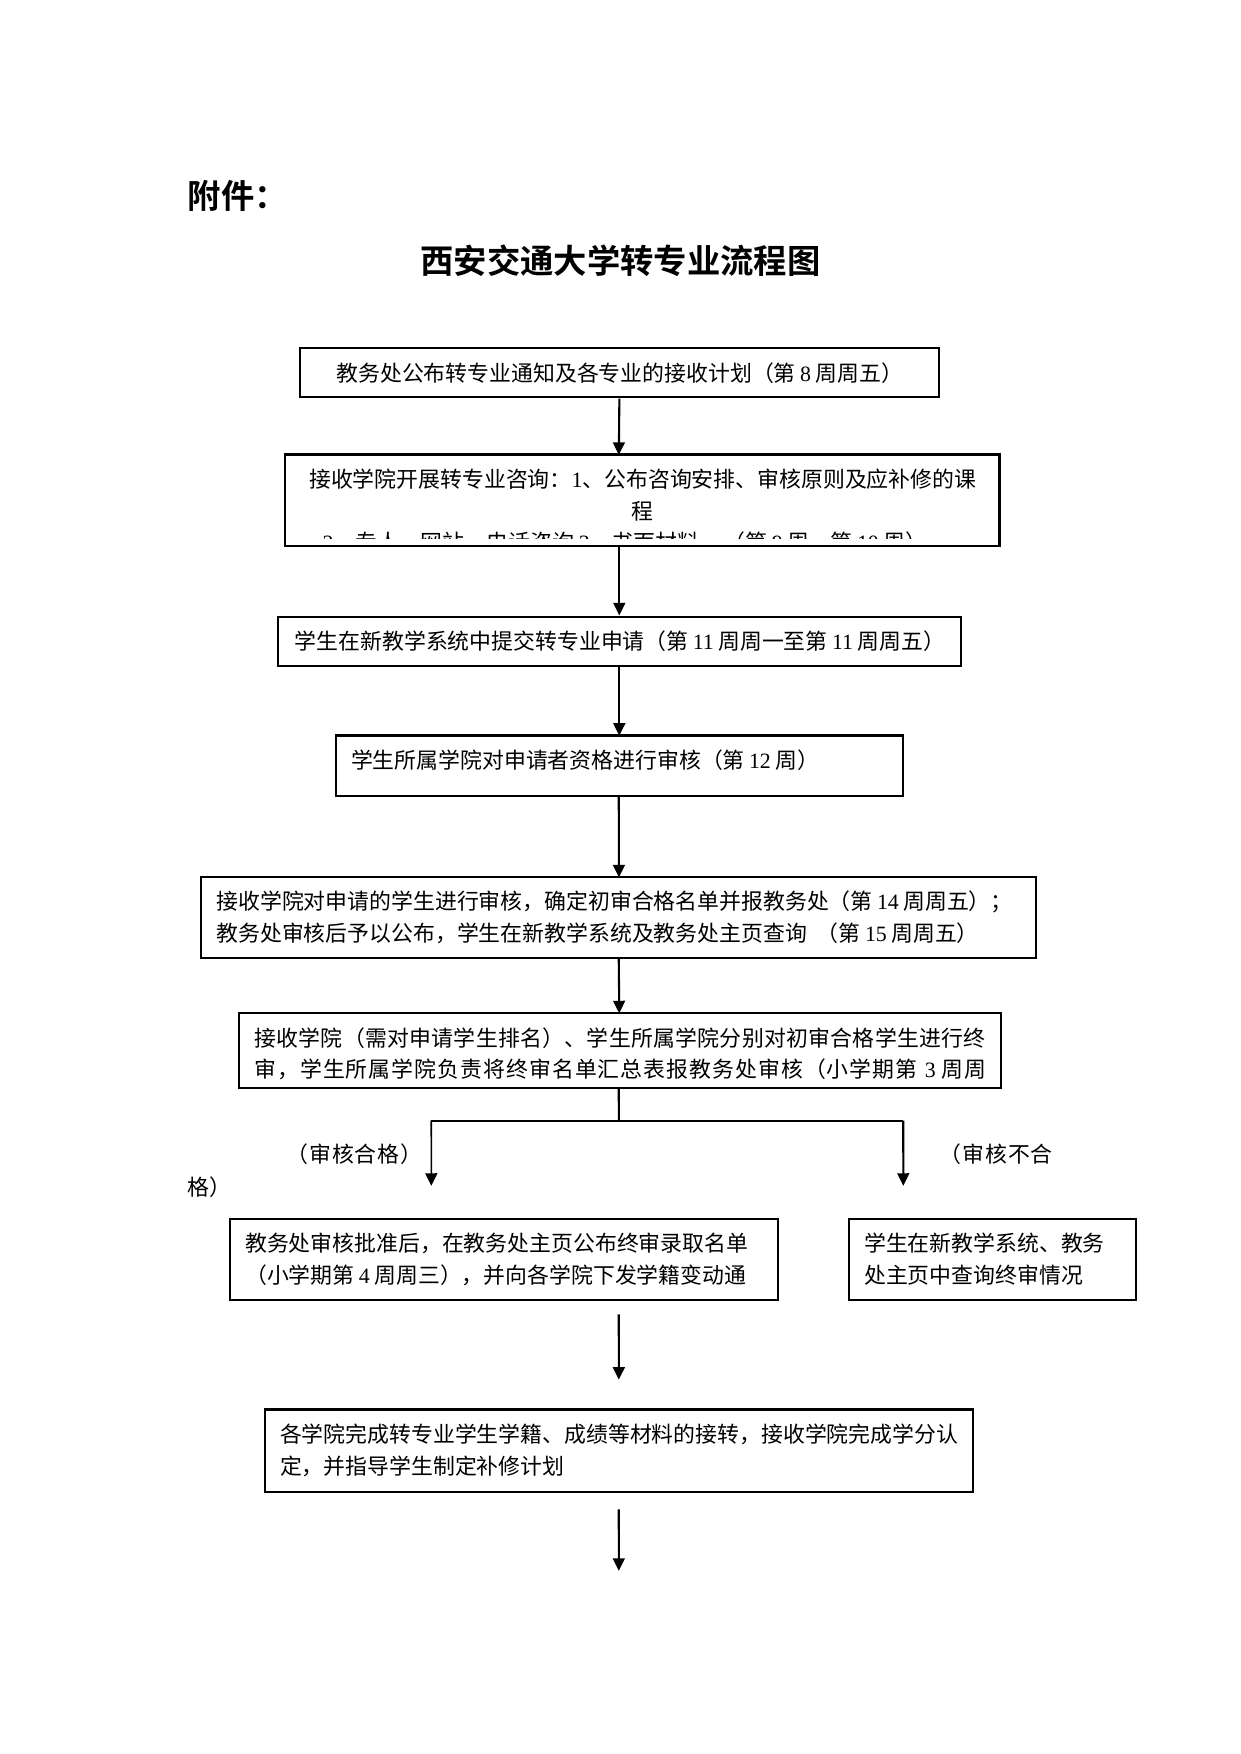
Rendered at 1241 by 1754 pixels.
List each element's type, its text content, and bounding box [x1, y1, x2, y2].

text （审核合格） （审核不合格） [187, 1137, 1053, 1202]
text 附件： [187, 162, 1053, 227]
text 西安交通大学转专业流程图 [187, 227, 1053, 292]
